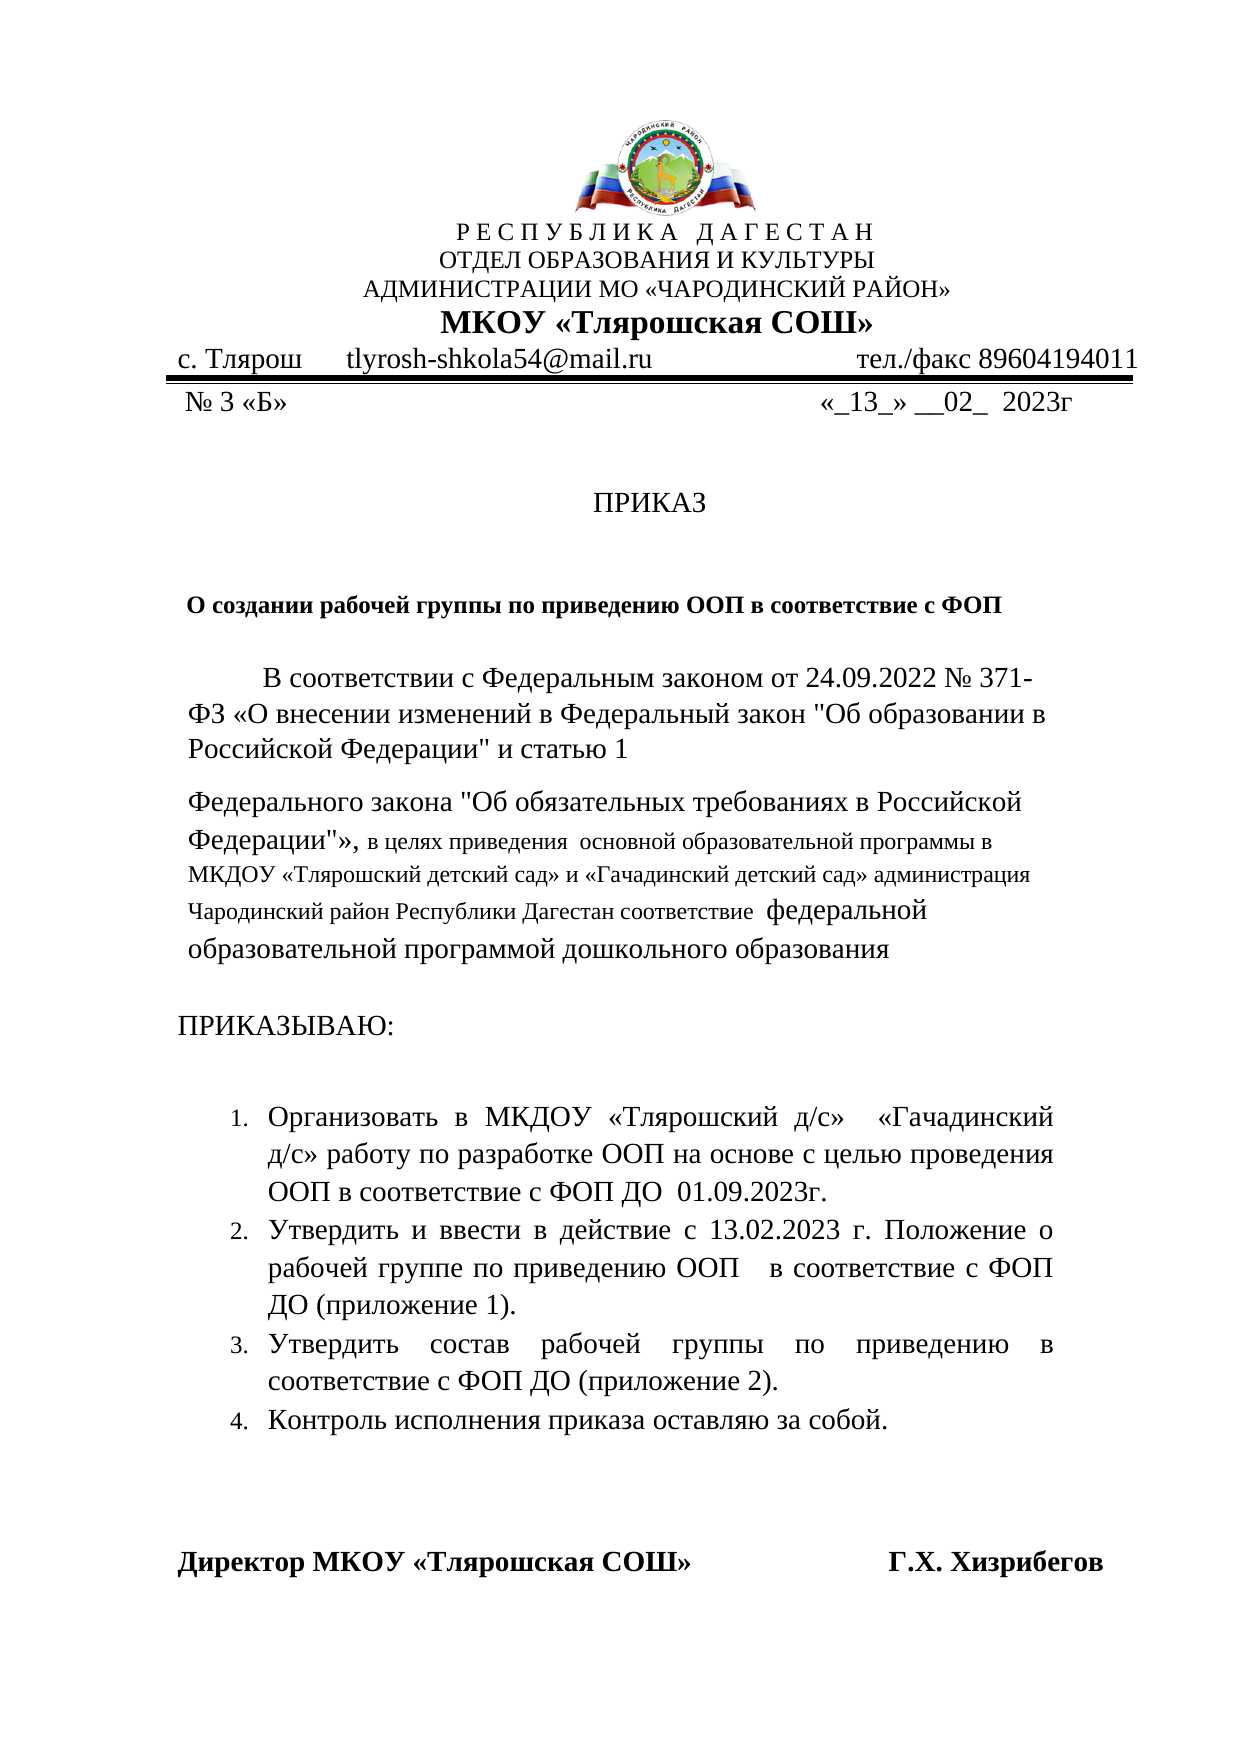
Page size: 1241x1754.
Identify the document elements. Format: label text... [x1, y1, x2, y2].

text МКОУ «Тлярошская СОШ» [162, 303, 1152, 341]
text ОТДЕЛ ОБРАЗОВАНИЯ И КУЛЬТУРЫ АДМИНИСТРАЦИИ МО «ЧАРОДИНСКИЙ РАЙОН» [162, 245, 1152, 303]
text с. Тлярош tlyrosh-shkola54@mail.ru тел./факс 89604194011 [177, 341, 1152, 375]
text Р Е С П У Б Л И К А Д А Г Е С Т А Н [177, 217, 1152, 245]
picture [572, 118, 757, 217]
table_header № 3 «Б» «_13_» __02_ 2023г ПРИКАЗ О создании рабочей группы по приведению ООП в соответствие с ФОП В соответствии с Федеральным законом от 24.09.2022 № 371-ФЗ «О внесении изменений в Федеральный закон "Об образовании в Российской Федерации" и статью 1 Федерального закона "Об обязательных требованиях в Российской Федерации"», в целях приведения основной образовательной программы в МКДОУ «Тлярошский детский сад» и «Гачадинский детский сад» администрация Чародинский район Республики Дагестан соответствие федеральной образовательной программой дошкольного образования ПРИКАЗЫВАЮ: Организовать в МКДОУ «Тлярошский д/с» «Гачадинский д/с» работу по разработке ООП на основе с целью проведения ООП в соответствие с ФОП ДО 01.09.2023г. Утвердить и ввести в действие с 13.02.2023 г. Положение о рабочей группе по приведению ООП в соответствие с ФОП ДО (приложение 1). Утвердить состав рабочей группы по приведению в соответствие с ФОП ДО (приложение 2). Контроль исполнения приказа оставляю за собой. Директор МКОУ «Тлярошская СОШ» Г.Х. Хизрибегов [166, 384, 1133, 1577]
